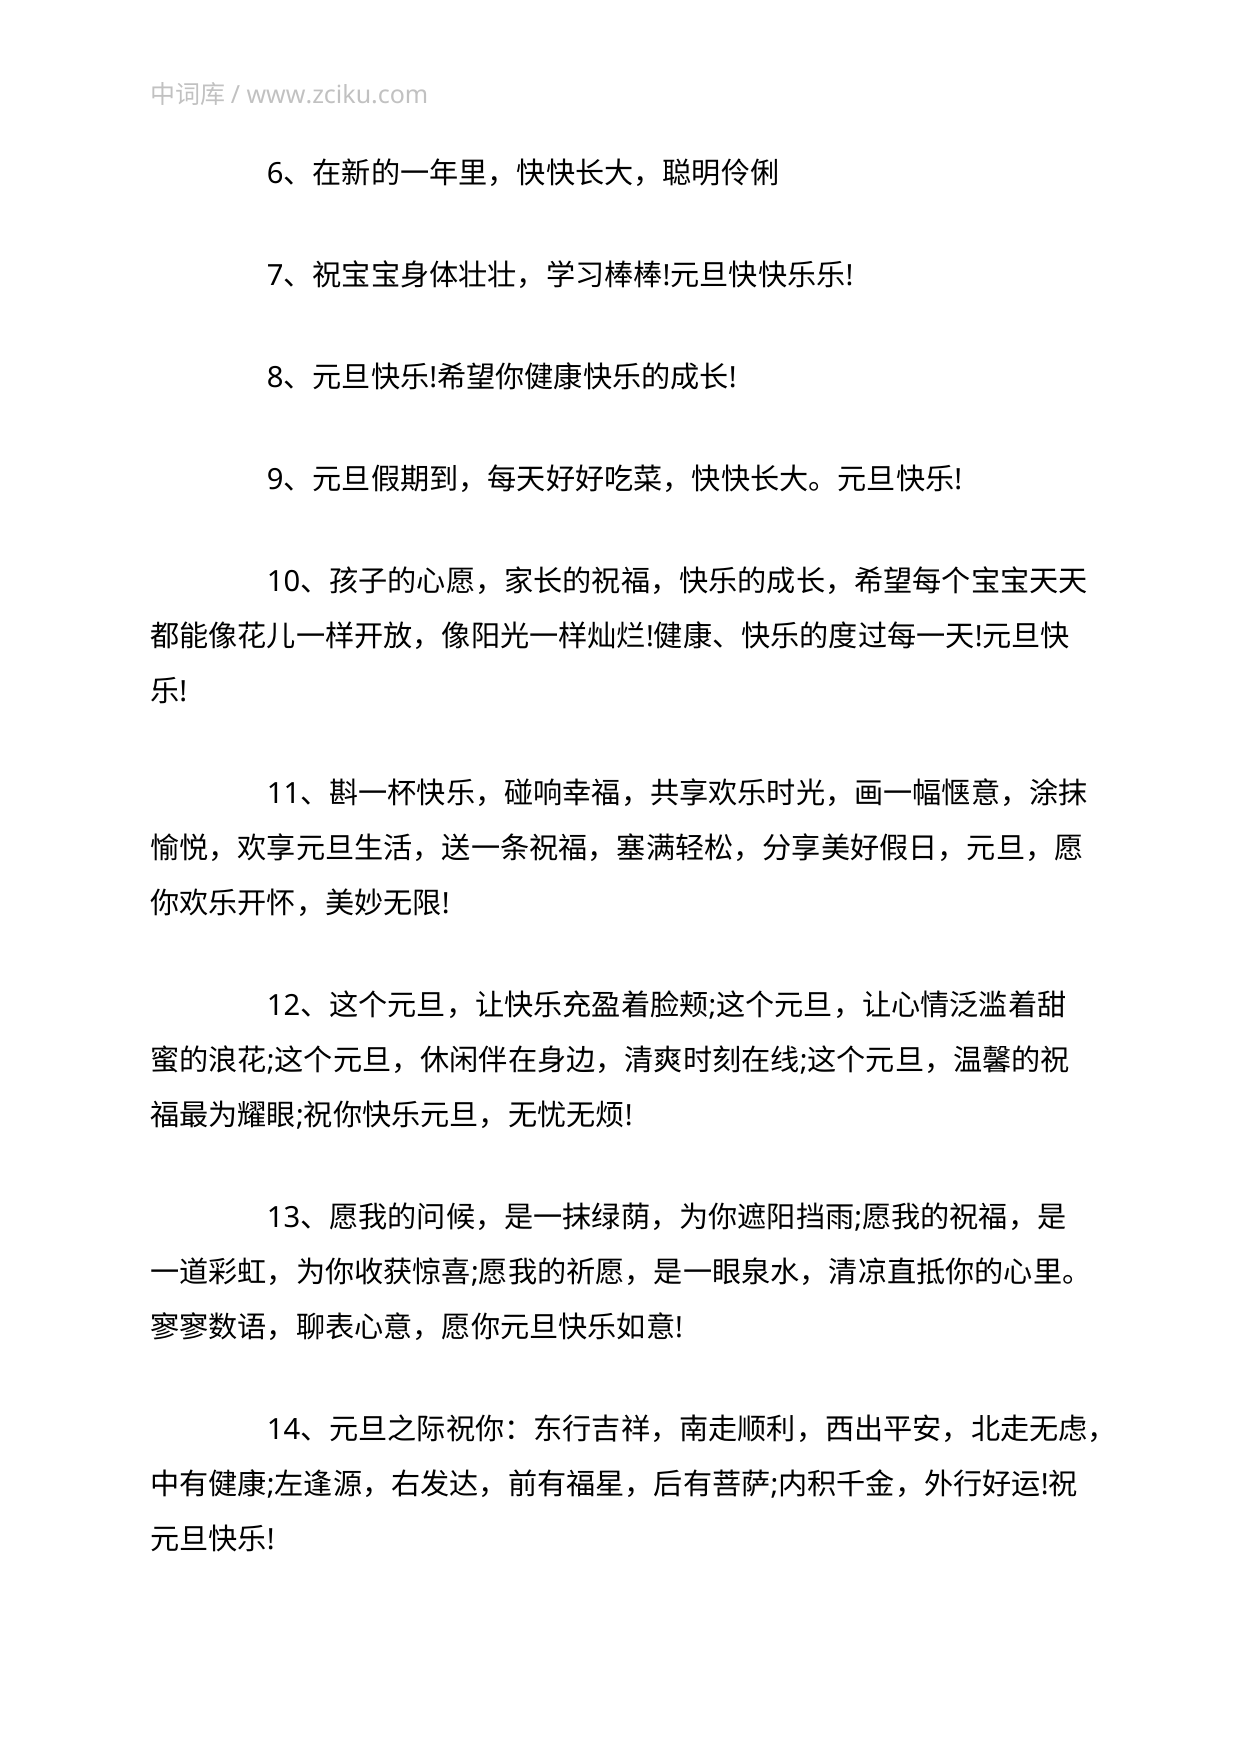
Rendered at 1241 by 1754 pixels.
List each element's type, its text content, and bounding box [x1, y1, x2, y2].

text 13、愿我的问候，是一抹绿荫，为你遮阳挡雨;愿我的祝福，是一道彩虹，为你收获惊喜;愿我的祈愿，是一眼泉水，清凉直抵你的心里。寥寥数语，聊表心意，愿你元旦快乐如意! [150, 1194, 1090, 1346]
text 6、在新的一年里，快快长大，聪明伶俐 [150, 150, 1090, 192]
text 14、元旦之际祝你：东行吉祥，南走顺利，西出平安，北走无虑，中有健康;左逢源，右发达，前有福星，后有菩萨;内积千金，外行好运!祝元旦快乐! [150, 1406, 1090, 1558]
text 9、元旦假期到，每天好好吃菜，快快长大。元旦快乐! [150, 456, 1090, 498]
text 8、元旦快乐!希望你健康快乐的成长! [150, 354, 1090, 396]
text 12、这个元旦，让快乐充盈着脸颊;这个元旦，让心情泛滥着甜蜜的浪花;这个元旦，休闲伴在身边，清爽时刻在线;这个元旦，温馨的祝福最为耀眼;祝你快乐元旦，无忧无烦! [150, 982, 1090, 1134]
text 10、孩子的心愿，家长的祝福，快乐的成长，希望每个宝宝天天都能像花儿一样开放，像阳光一样灿烂!健康、快乐的度过每一天!元旦快乐! [150, 558, 1090, 710]
text 11、斟一杯快乐，碰响幸福，共享欢乐时光，画一幅惬意，涂抹愉悦，欢享元旦生活，送一条祝福，塞满轻松，分享美好假日，元旦，愿你欢乐开怀，美妙无限! [150, 770, 1090, 922]
text 7、祝宝宝身体壮壮，学习棒棒!元旦快快乐乐! [150, 252, 1090, 294]
